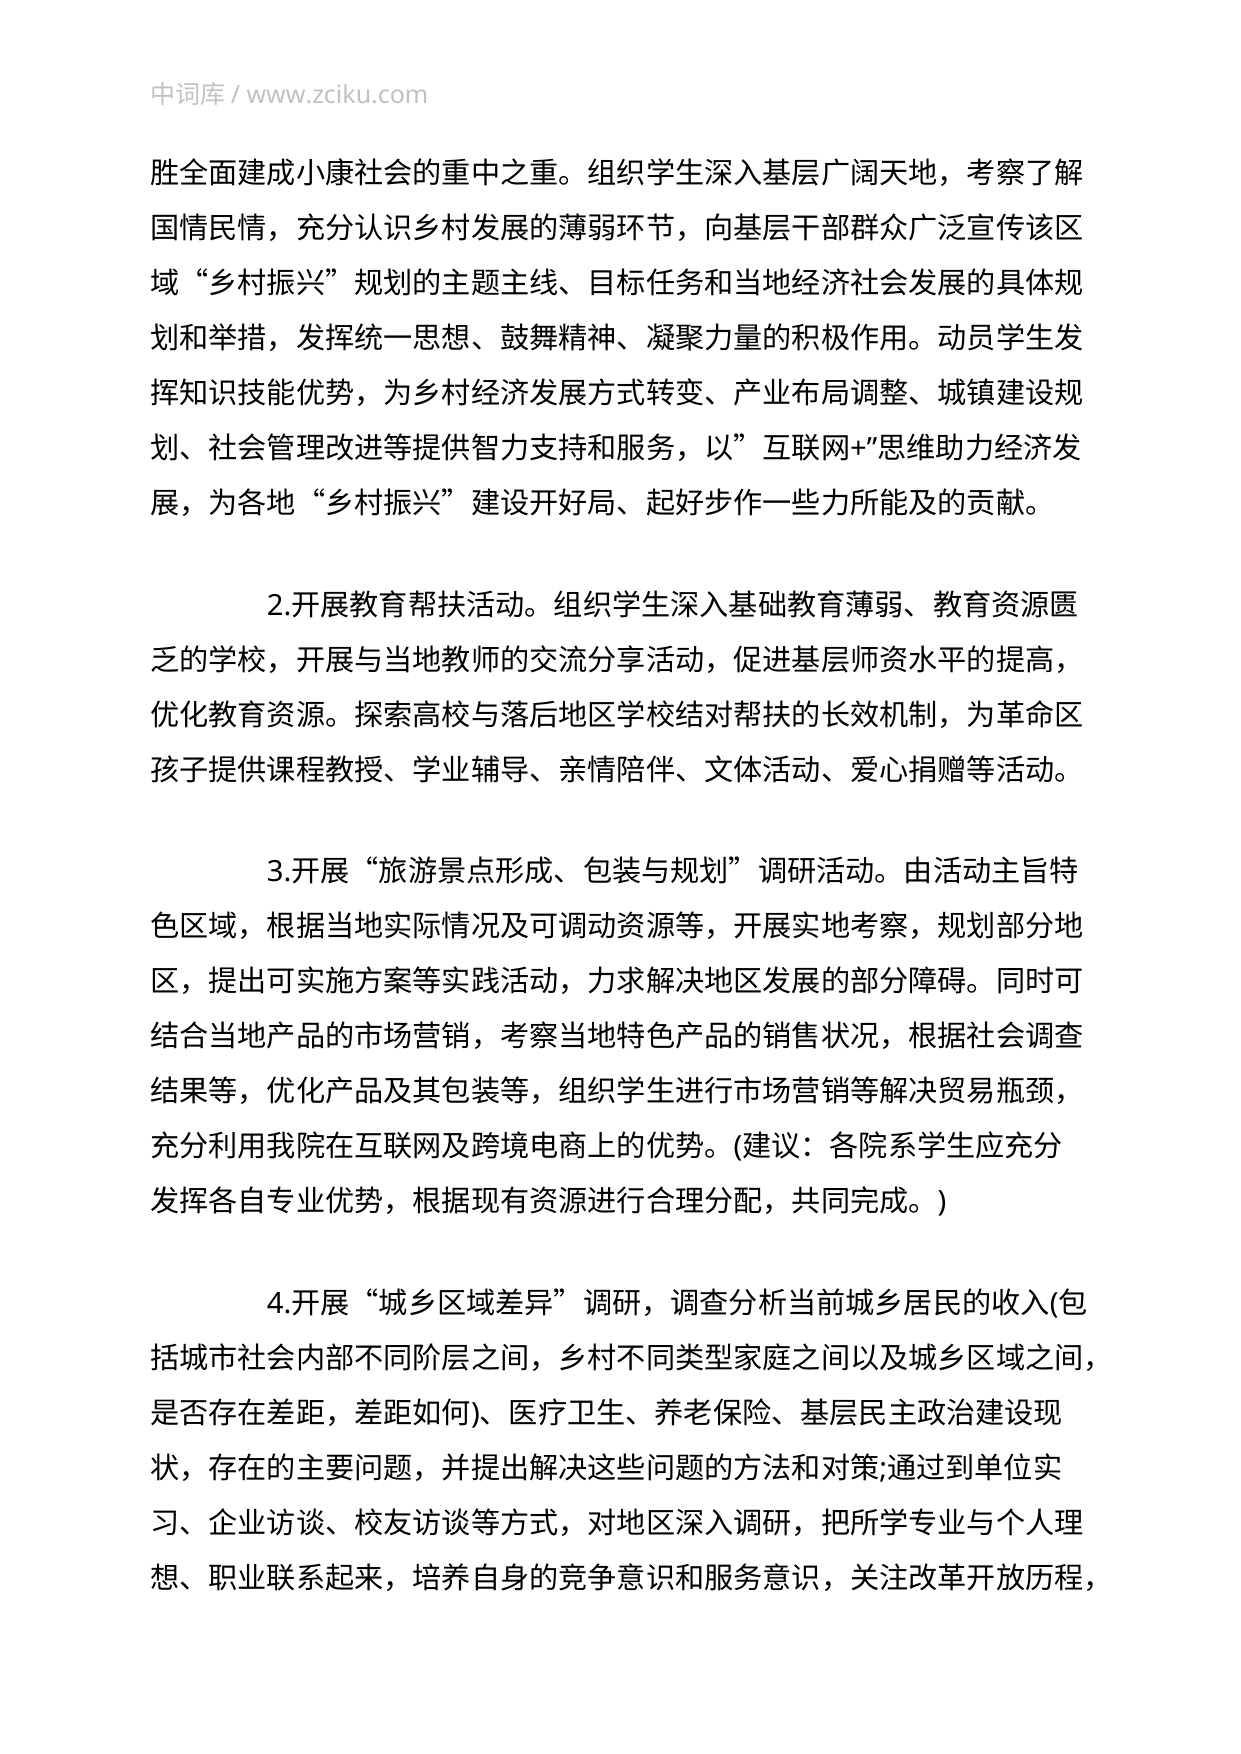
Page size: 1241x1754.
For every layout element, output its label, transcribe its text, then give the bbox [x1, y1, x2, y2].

text 3.开展“旅游景点形成、包装与规划”调研活动。由活动主旨特色区域，根据当地实际情况及可调动资源等，开展实地考察，规划部分地区，提出可实施方案等实践活动，力求解决地区发展的部分障碍。同时可结合当地产品的市场营销，考察当地特色产品的销售状况，根据社会调查结果等，优化产品及其包装等，组织学生进行市场营销等解决贸易瓶颈，充分利用我院在互联网及跨境电商上的优势。(建议：各院系学生应充分发挥各自专业优势，根据现有资源进行合理分配，共同完成。) [150, 848, 1090, 1220]
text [150, 150, 1090, 522]
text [150, 1279, 1090, 1596]
text 2.开展教育帮扶活动。组织学生深入基础教育薄弱、教育资源匮乏的学校，开展与当地教师的交流分享活动，促进基层师资水平的提高，优化教育资源。探索高校与落后地区学校结对帮扶的长效机制，为革命区孩子提供课程教授、学业辅导、亲情陪伴、文体活动、爱心捐赠等活动。 [150, 581, 1090, 788]
